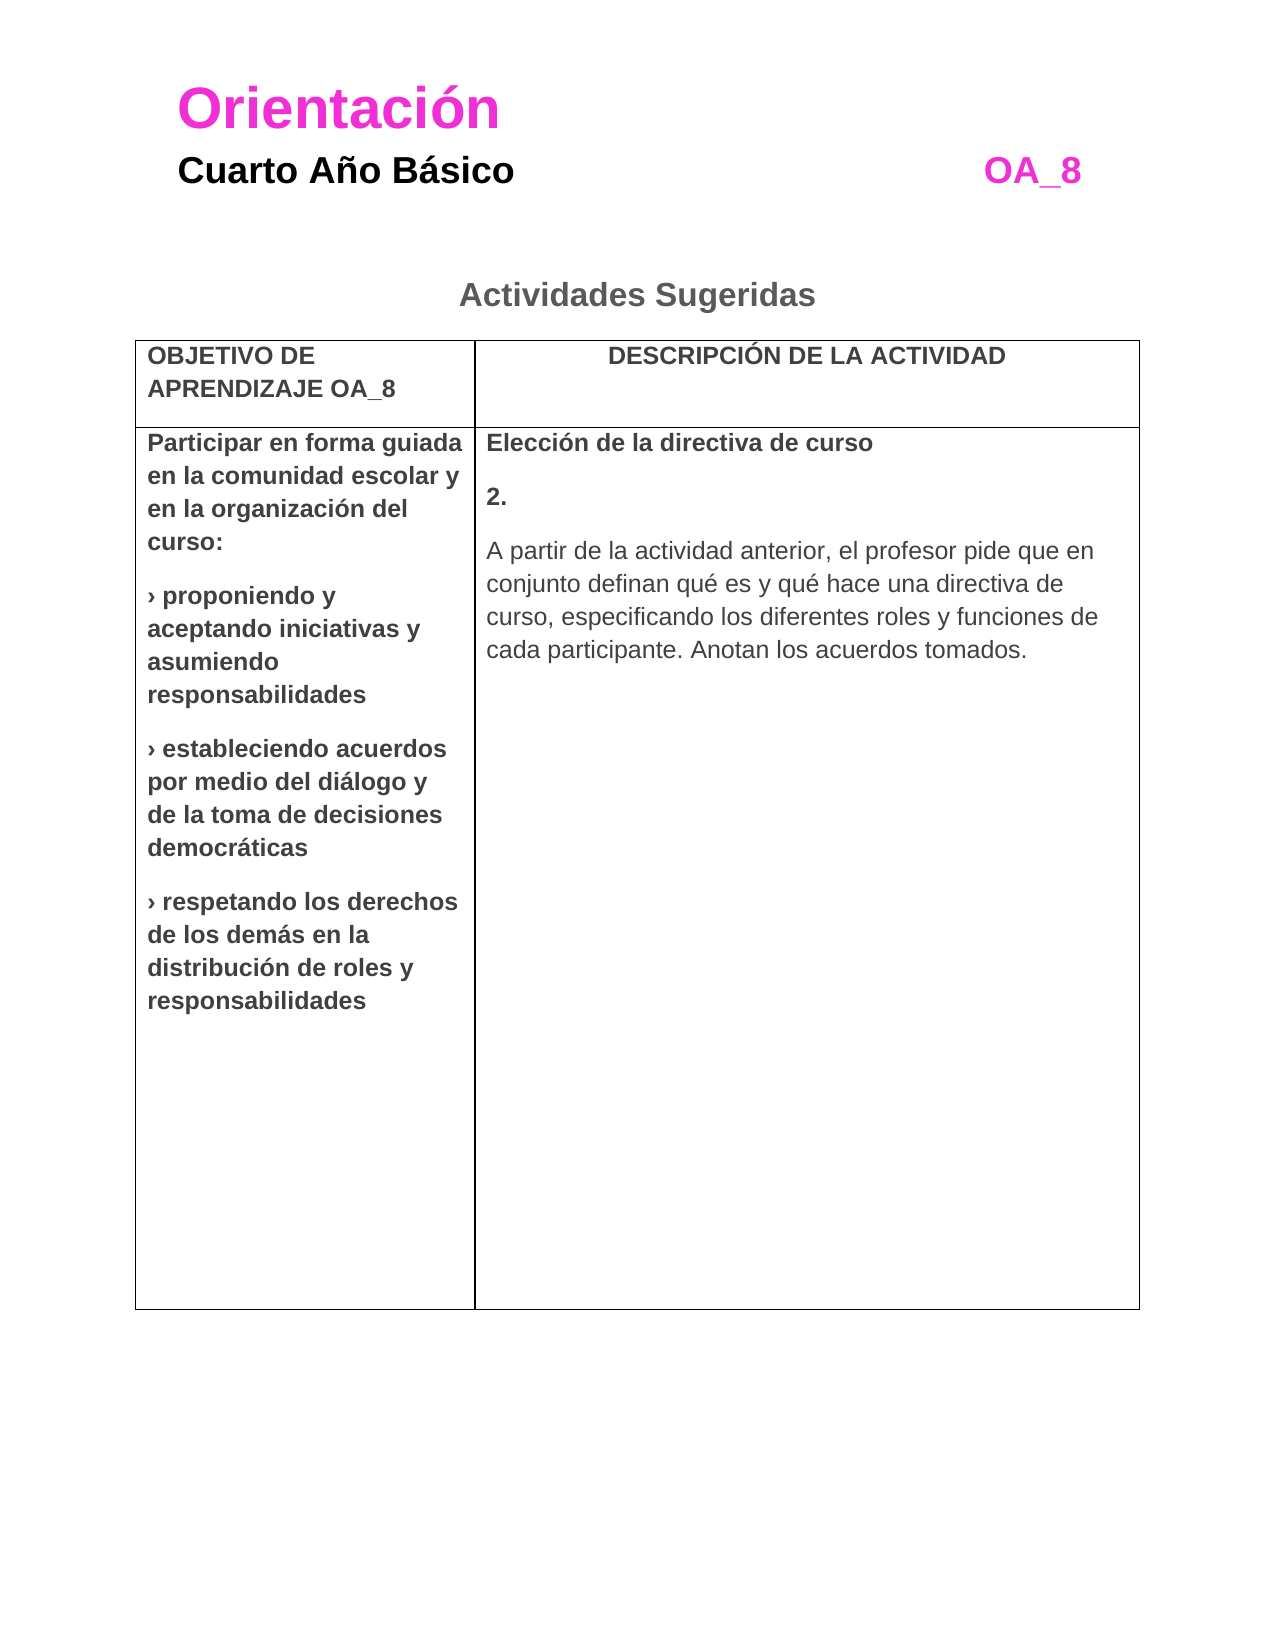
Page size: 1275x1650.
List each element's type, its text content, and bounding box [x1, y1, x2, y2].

table_header OBJETIVO DE APRENDIZAJE OA_8 [136, 341, 474, 427]
table_header DESCRIPCIÓN DE LA ACTIVIDAD [476, 341, 1139, 427]
text Actividades Sugeridas [177, 274, 1098, 313]
table_cell Participar en forma guiada en la comunidad escolar y en la organización del curso: › proponiendo y aceptando iniciativas y asumiendo responsabilidades › estableciendo acuerdos por medio del diálogo y de la toma de decisiones democráticas › respetando los derechos de los demás en la distribución de roles y responsabilidades [136, 428, 474, 1309]
table_cell Elección de la directiva de curso 2. A partir de la actividad anterior, el profesor pide que en conjunto definan qué es y qué hace una directiva de curso, especificando los diferentes roles y funciones de cada participante. Anotan los acuerdos tomados. [476, 428, 1139, 1309]
